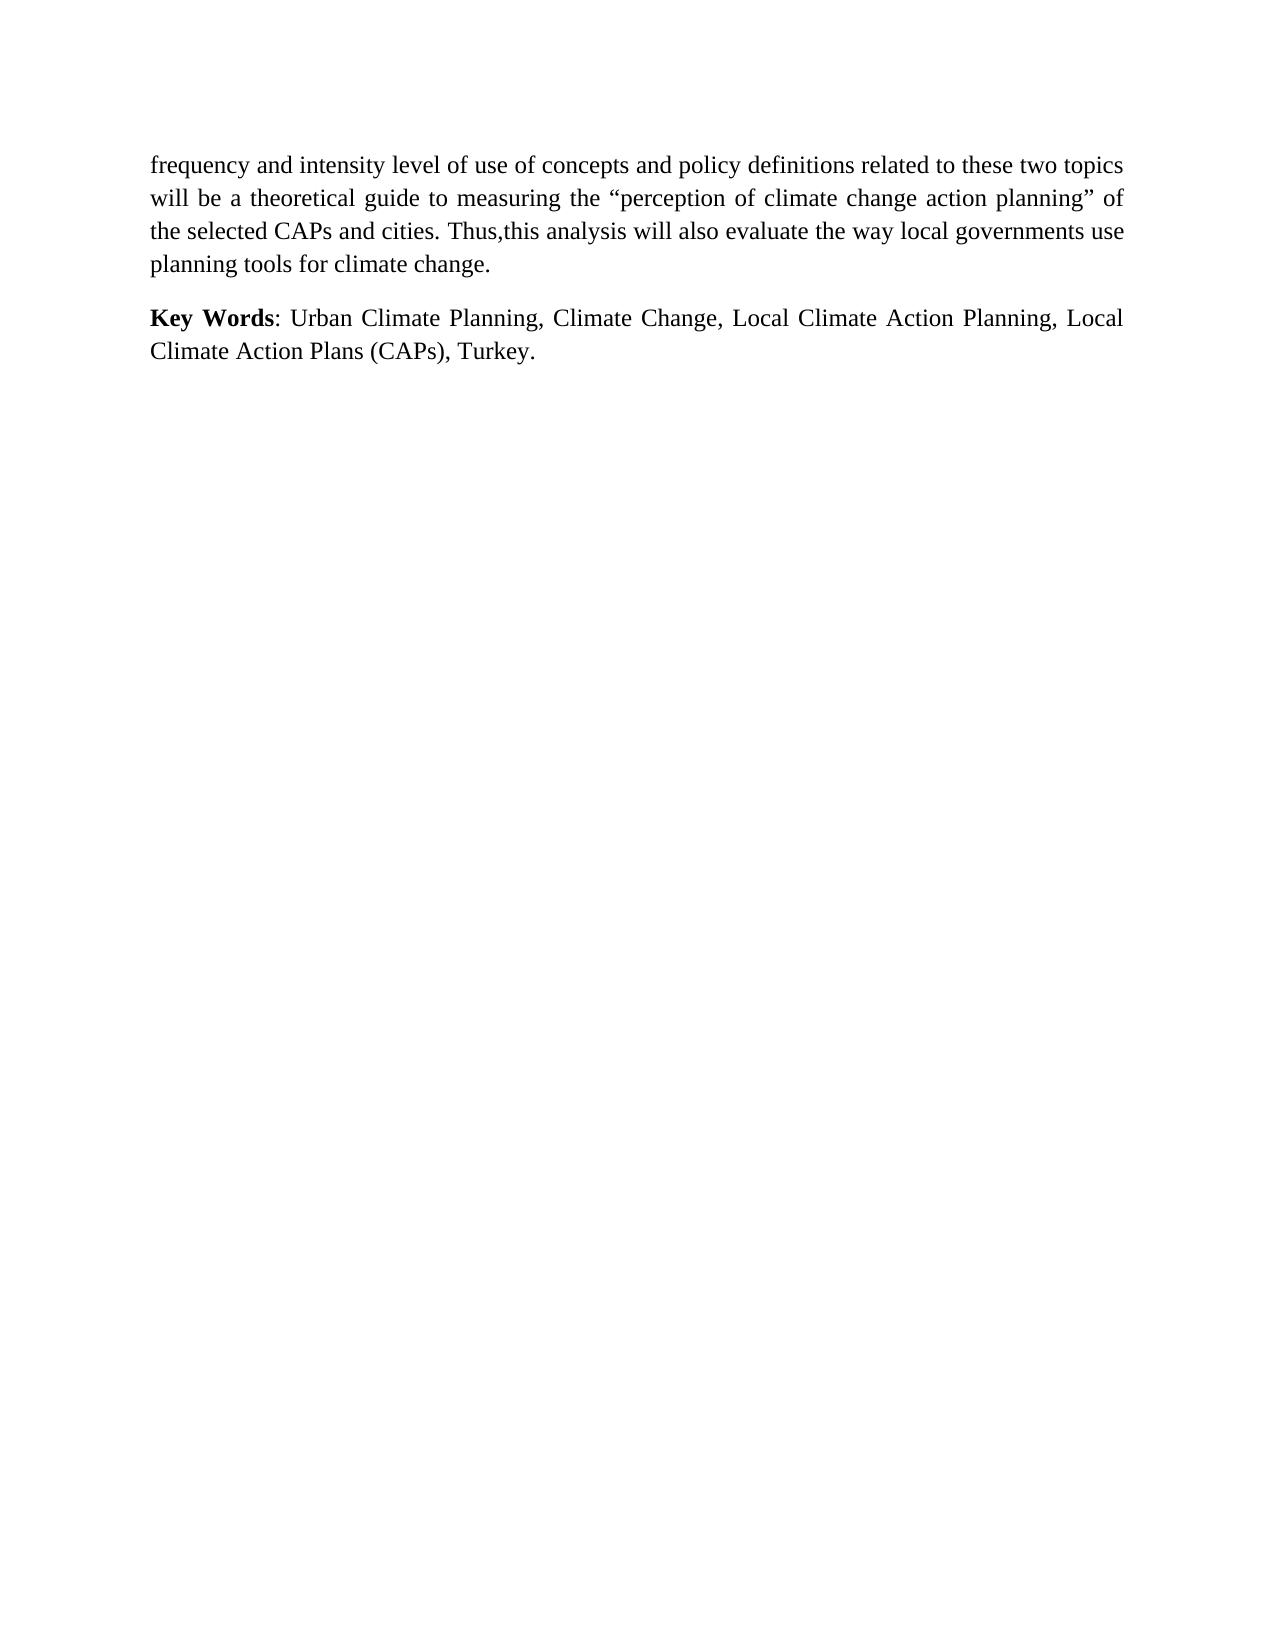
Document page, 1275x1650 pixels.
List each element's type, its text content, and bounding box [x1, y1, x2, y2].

text Key Words: Urban Climate Planning, Climate Change, Local Climate Action Planning, Local Climate Action Plans (CAPs), Turkey. [150, 303, 1125, 365]
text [150, 150, 1125, 278]
